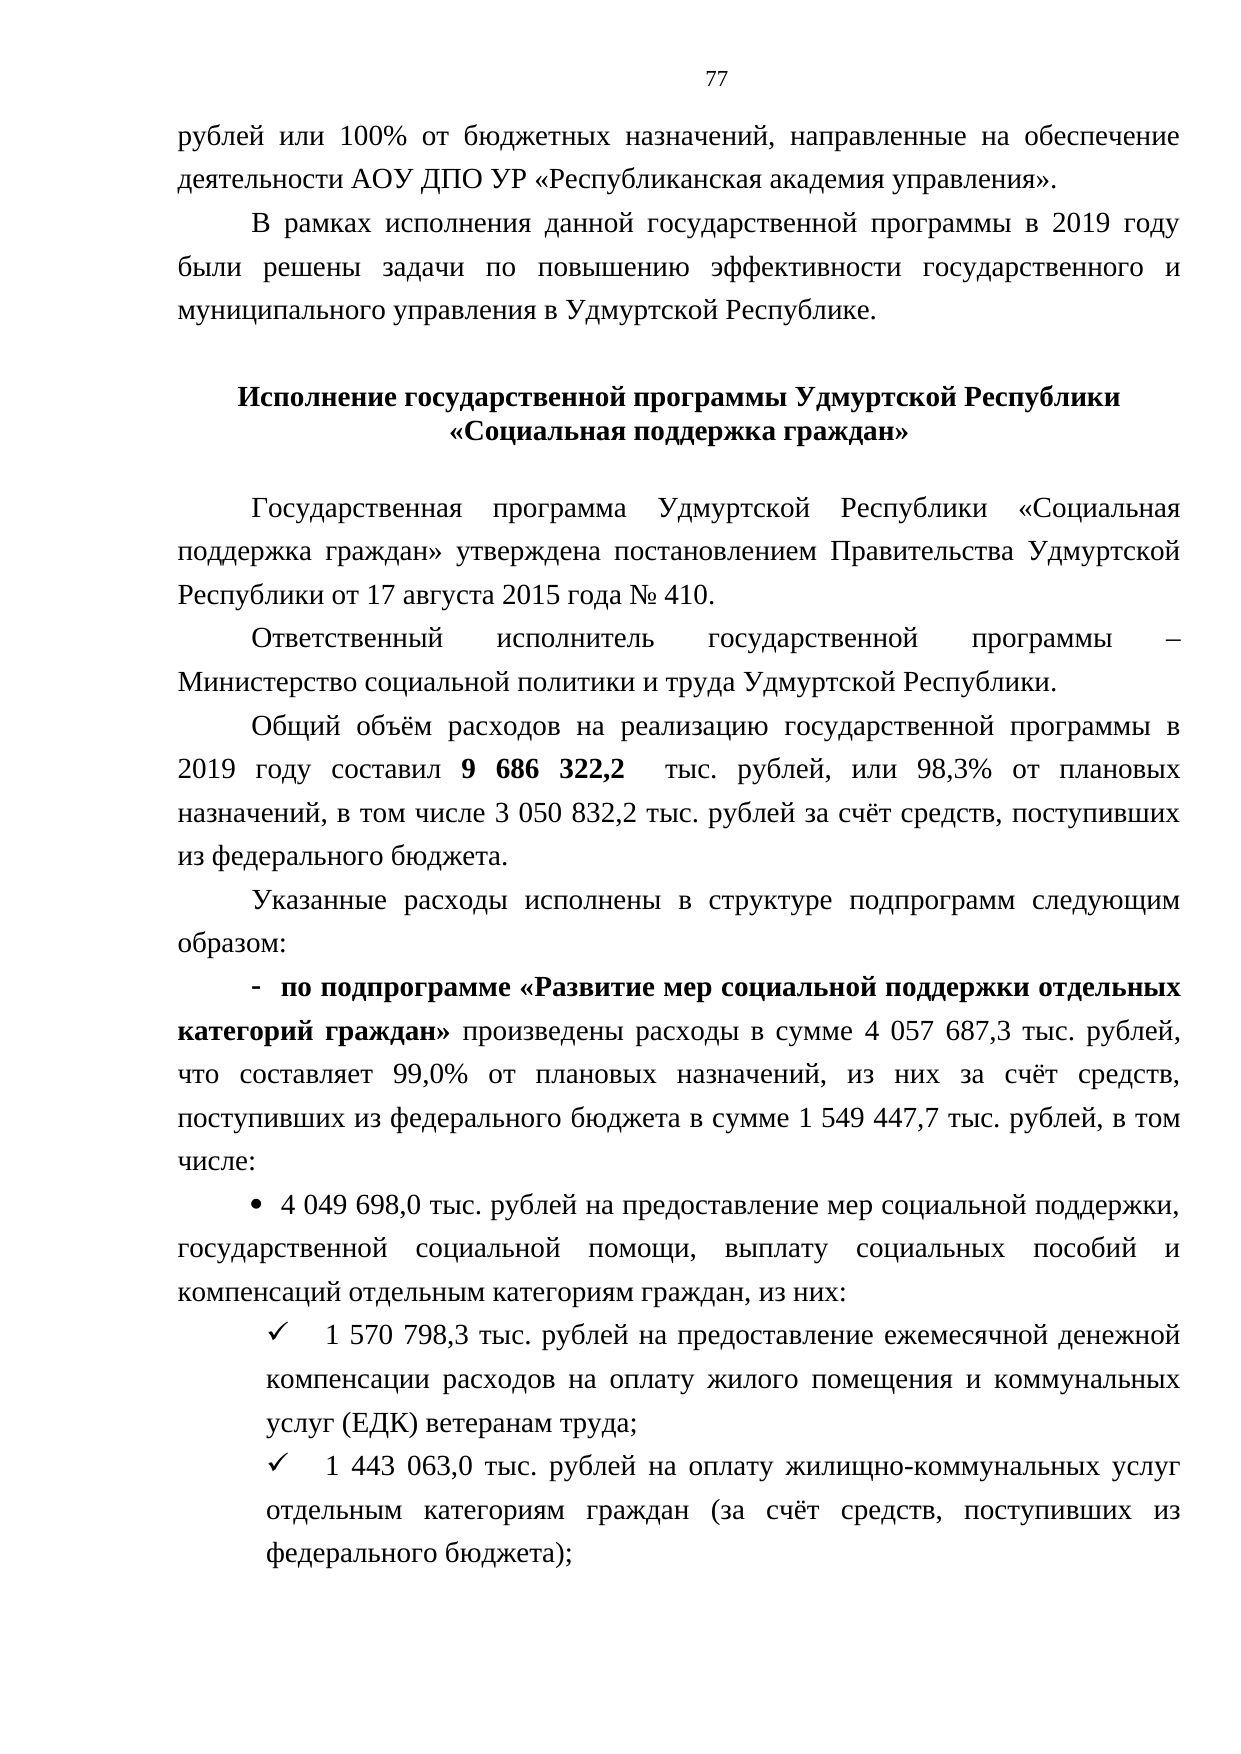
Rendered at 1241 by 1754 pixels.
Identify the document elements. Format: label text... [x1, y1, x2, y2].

list 4 049 698,0 тыс. рублей на предоставление мер социальной поддержки, государственной социальной помощи, выплату социальных пособий и компенсаций отдельным категориям граждан, из них: [177, 1187, 1181, 1307]
text В рамках исполнения данной государственной программы в 2019 году были решены задачи по повышению эффективности государственного и муниципального управления в Удмуртской Республике. [177, 205, 1181, 326]
list по подпрограмме «Развитие мер социальной поддержки отдельных категорий граждан» произведены расходы в сумме 4 057 687,3 тыс. рублей, что составляет 99,0% от плановых назначений, из них за счёт средств, поступивших из федерального бюджета в сумме 1 549 447,7 тыс. рублей, в том числе: [177, 969, 1181, 1177]
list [177, 118, 1181, 195]
text Общий объём расходов на реализацию государственной программы в 2019 году составил 9 686 322,2 тыс. рублей, или 98,3% от плановых назначений, в том числе 3 050 832,2 тыс. рублей за счёт средств, поступивших из федерального бюджета. [177, 708, 1181, 872]
text Указанные расходы исполнены в структуре подпрограмм следующим образом: [177, 882, 1181, 959]
list 1 570 798,3 тыс. рублей на предоставление ежемесячной денежной компенсации расходов на оплату жилого помещения и коммунальных услуг (ЕДК) ветеранам труда; [266, 1317, 1181, 1438]
text Ответственный исполнитель государственной программы – Министерство социальной политики и труда Удмуртской Республики. [177, 621, 1181, 698]
text Государственная программа Удмуртской Республики «Социальная поддержка граждан» утверждена постановлением Правительства Удмуртской Республики от 17 августа 2015 года № 410. [177, 490, 1181, 611]
list 1 443 063,0 тыс. рублей на оплату жилищно-коммунальных услуг отдельным категориям граждан (за счёт средств, поступивших из федерального бюджета); [266, 1448, 1181, 1569]
text Исполнение государственной программы Удмуртской Республики «Социальная поддержка граждан» [177, 379, 1181, 446]
